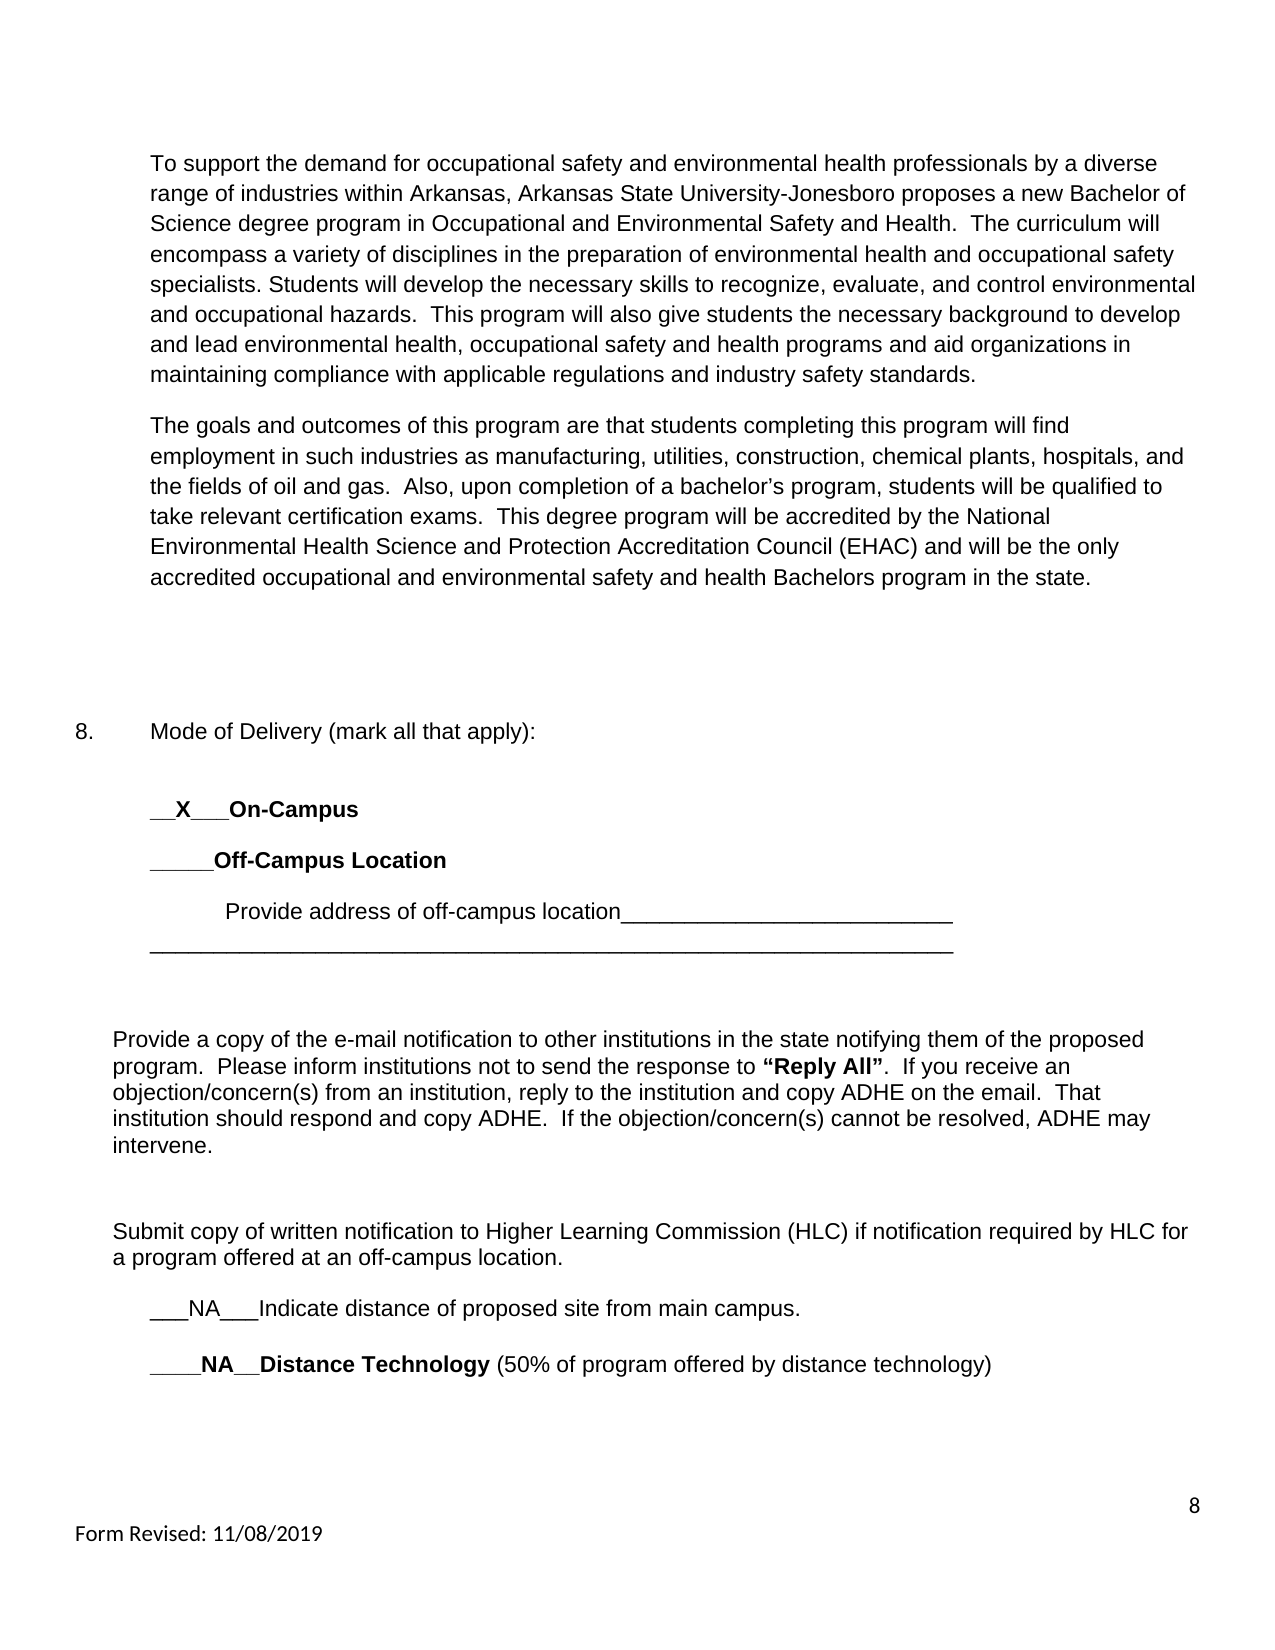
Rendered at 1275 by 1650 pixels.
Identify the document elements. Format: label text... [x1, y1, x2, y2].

list Mode of Delivery (mark all that apply): [75, 718, 1200, 745]
text The goals and outcomes of this program are that students completing this program will find employment in such industries as manufacturing, utilities, construction, chemical plants, hospitals, and the fields of oil and gas. Also, upon completion of a bachelor’s program, students will be qualified to take relevant certification exams. This degree program will be accredited by the National Environmental Health Science and Protection Accreditation Council (EHAC) and will be the only accredited occupational and environmental safety and health Bachelors program in the state. [150, 412, 1200, 590]
text __X___On-Campus [0, 796, 1200, 822]
text ___NA___Indicate distance of proposed site from main campus. [37, 1295, 1200, 1322]
text To support the demand for occupational safety and environmental health professionals by a diverse range of industries within Arkansas, Arkansas State University-Jonesboro proposes a new Bachelor of Science degree program in Occupational and Environmental Safety and Health. The curriculum will encompass a variety of disciplines in the preparation of environmental health and occupational safety specialists. Students will develop the necessary skills to recognize, evaluate, and control environmental and occupational hazards. This program will also give students the necessary background to develop and lead environmental health, occupational safety and health programs and aid organizations in maintaining compliance with applicable regulations and industry safety standards. [150, 150, 1200, 388]
text Submit copy of written notification to Higher Learning Commission (HLC) if notification required by HLC for a program offered at an off-campus location. [37, 1218, 1200, 1270]
text Provide a copy of the e-mail notification to other institutions in the state notifying them of the proposed program. Please inform institutions not to send the response to “Reply All”. If you receive an objection/concern(s) from an institution, reply to the institution and copy ADHE on the email. That institution should respond and copy ADHE. If the objection/concern(s) cannot be resolved, ADHE may intervene. [37, 1026, 1200, 1158]
text _____Off-Campus Location [0, 847, 1200, 873]
text Provide address of off-campus location__________________________ _______________________________________________________________ [0, 898, 1200, 954]
text ____NA__Distance Technology (50% of program offered by distance technology) [75, 1351, 1237, 1377]
